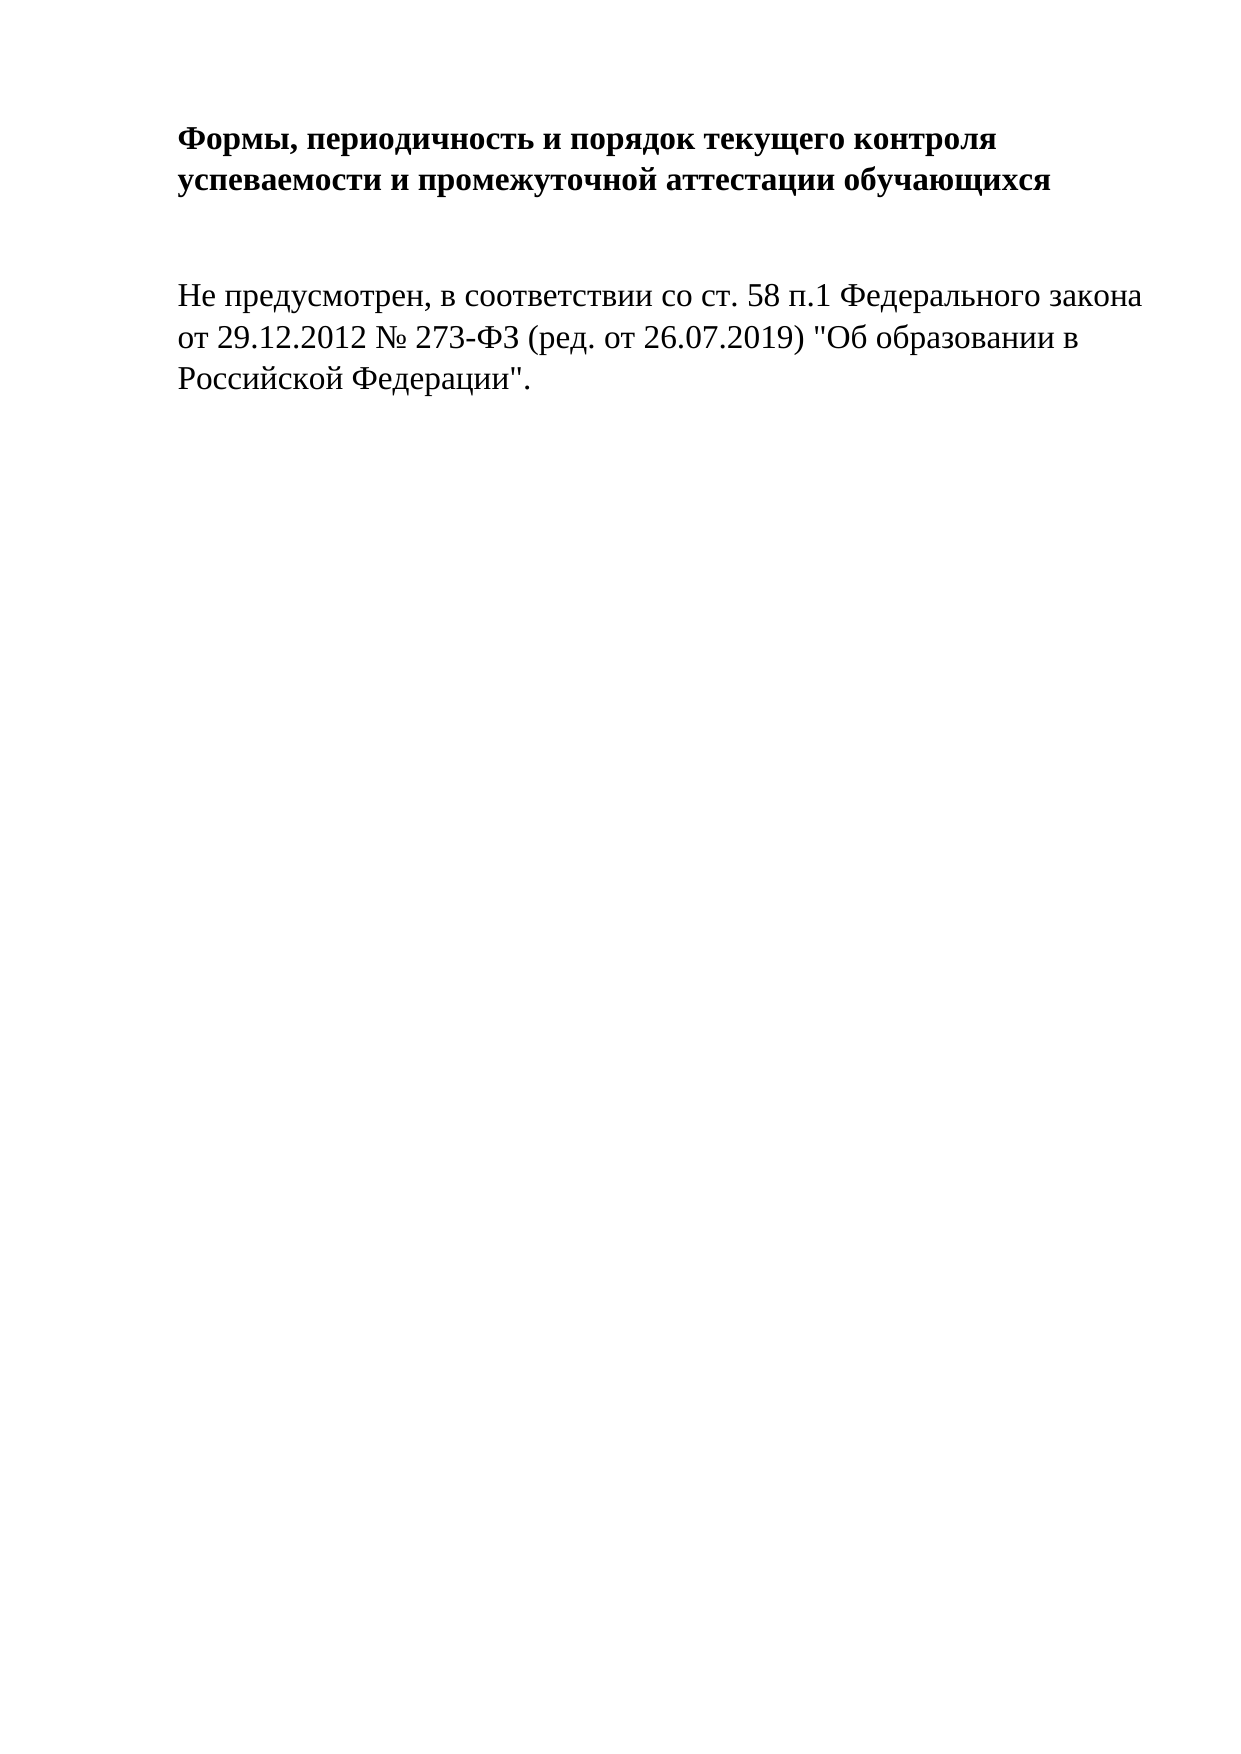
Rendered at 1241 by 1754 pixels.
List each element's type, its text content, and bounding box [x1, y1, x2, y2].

text Формы, периодичность и порядок текущего контроля успеваемости и промежуточной аттестации обучающихся [177, 118, 1152, 198]
text Не предусмотрен, в соответствии со ст. 58 п.1 Федерального закона от 29.12.2012 № 273-ФЗ (ред. от 26.07.2019) "Об образовании в Российской Федерации". [177, 276, 1152, 397]
